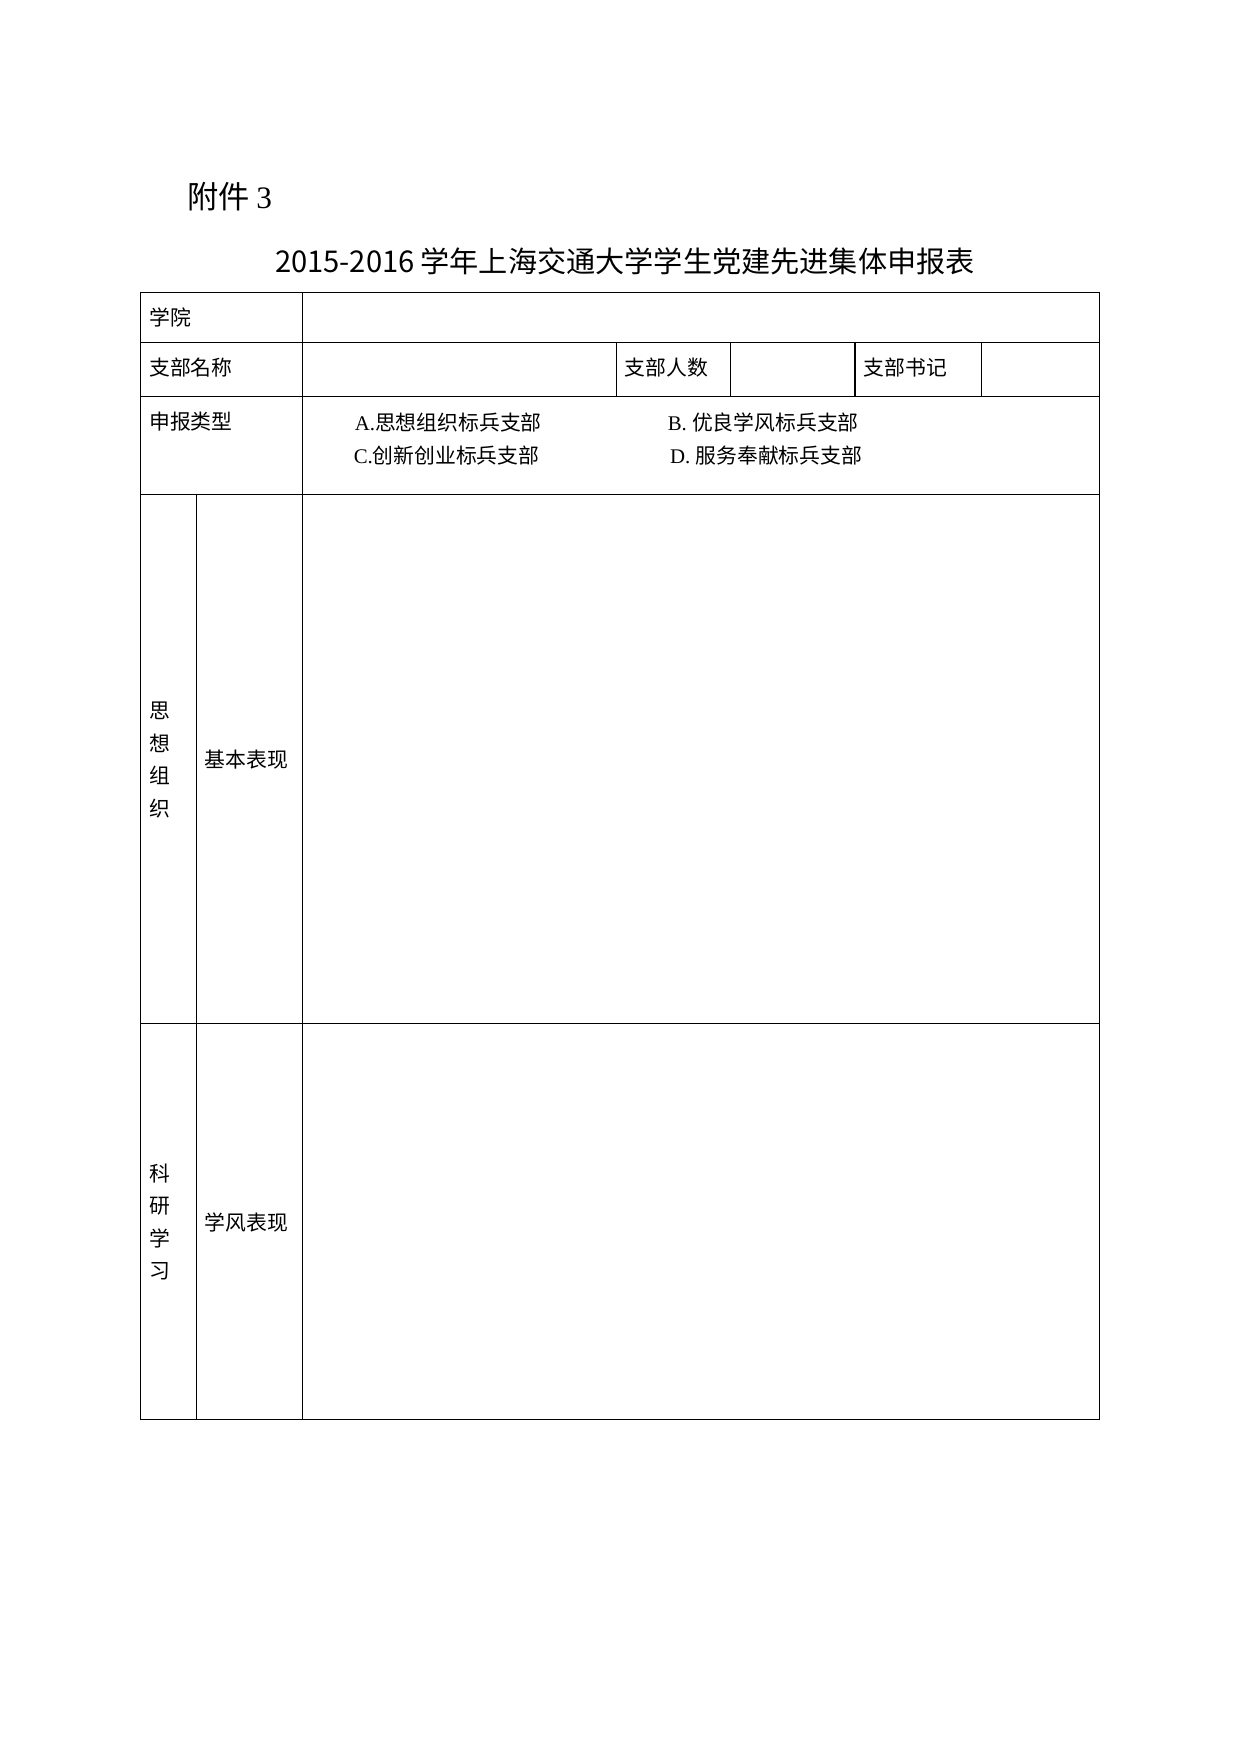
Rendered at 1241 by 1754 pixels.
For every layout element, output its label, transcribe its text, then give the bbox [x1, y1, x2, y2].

table_cell 学风表现 [197, 1024, 302, 1418]
table_cell 支部书记 [856, 343, 981, 396]
table_cell 支部人数 [617, 343, 730, 396]
table_cell [303, 343, 616, 396]
table_cell [982, 343, 1099, 396]
table_cell 科研学习 [141, 1024, 196, 1418]
table_cell 支部名称 [141, 343, 302, 396]
table_cell 基本表现 [197, 495, 302, 1023]
table_cell [731, 343, 854, 396]
table_cell 思想组织 [141, 495, 196, 1023]
table_cell [303, 1024, 1099, 1418]
table_cell 申报类型 [141, 397, 302, 493]
table_cell [303, 495, 1099, 1023]
text 附件3 [187, 162, 1053, 227]
table_cell A.思想组织标兵支部 B. 优良学风标兵支部 C.创新创业标兵支部 D. 服务奉献标兵支部 [303, 397, 1099, 493]
table_header 学院 [141, 293, 302, 342]
table_header [303, 293, 1099, 342]
text 2015-2016学年上海交通大学学生党建先进集体申报表 [187, 227, 1053, 292]
